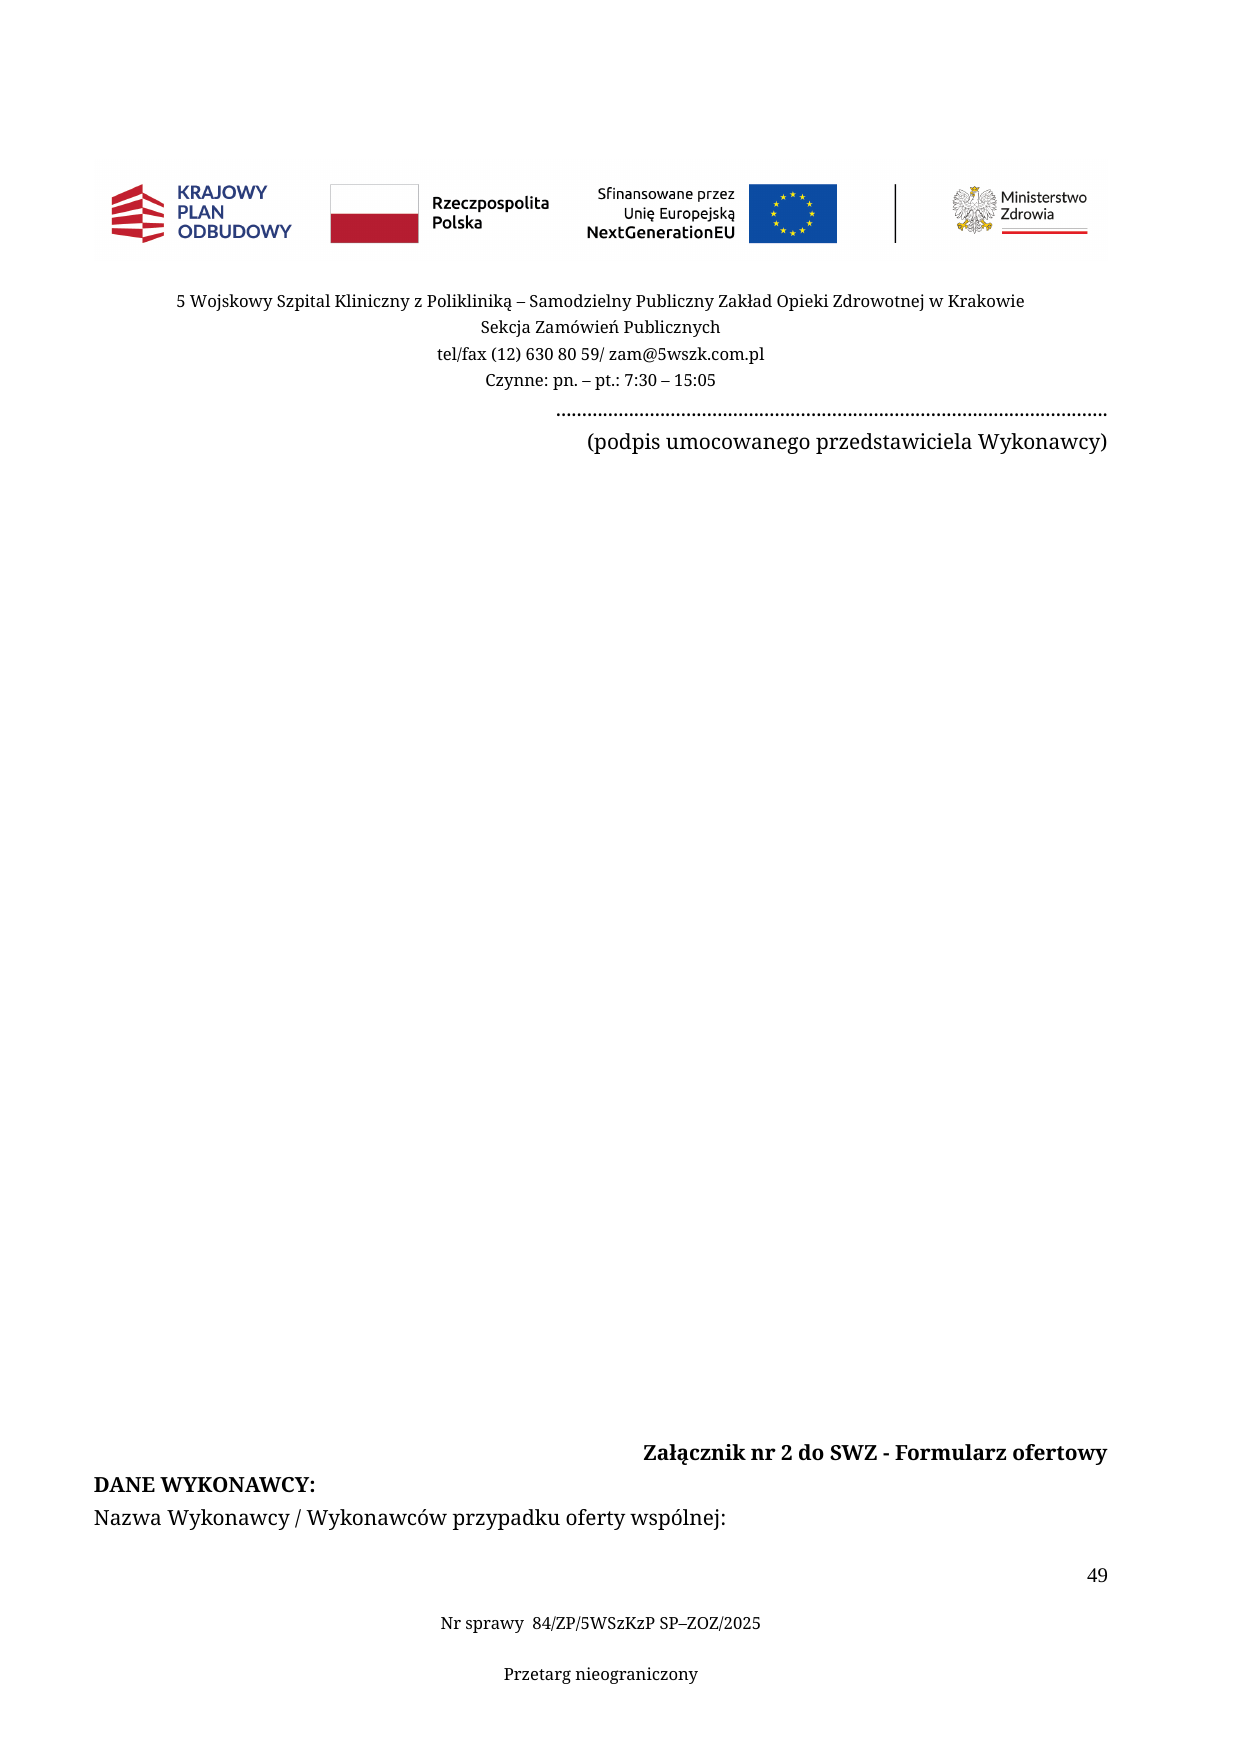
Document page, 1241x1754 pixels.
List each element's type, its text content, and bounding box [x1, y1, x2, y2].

picture [93, 159, 1108, 261]
text Załącznik nr 2 do SWZ - Formularz ofertowy [94, 1438, 1107, 1466]
text .......................................................................................................... [94, 394, 1107, 423]
text Nazwa Wykonawcy / Wykonawców przypadku oferty wspólnej: [94, 1503, 1107, 1531]
text (podpis umocowanego przedstawiciela Wykonawcy) [94, 427, 1107, 456]
text DANE WYKONAWCY: [94, 1470, 1107, 1499]
